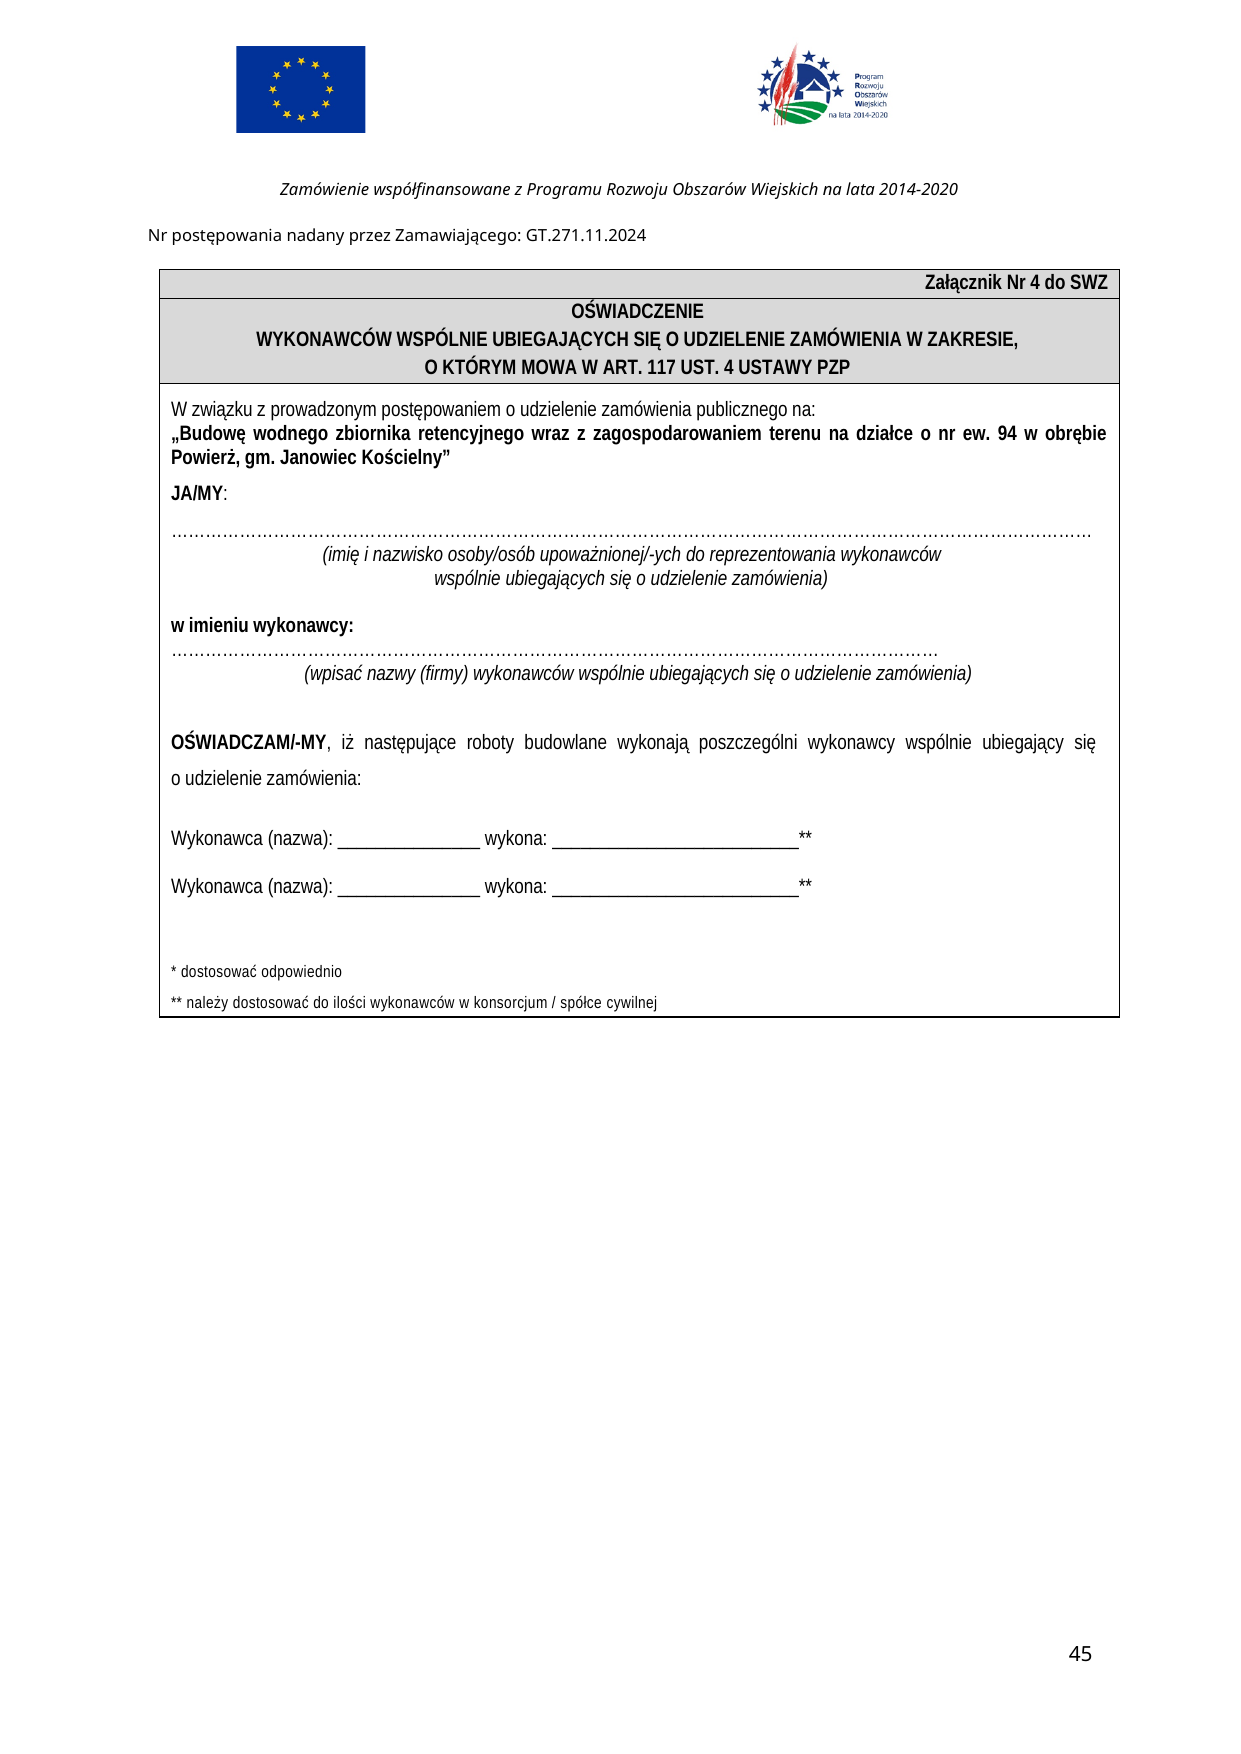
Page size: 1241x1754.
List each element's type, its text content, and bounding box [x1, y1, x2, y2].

picture [236, 46, 366, 133]
table_header Załącznik Nr 4 do SWZ [160, 270, 1119, 298]
picture [751, 37, 898, 133]
table_cell OŚWIADCZENIE WYKONAWCÓW WSPÓLNIE UBIEGAJĄCYCH SIĘ O UDZIELENIE ZAMÓWIENIA W ZAKRESIE, O KTÓRYM MOWA W ART. 117 UST. 4 USTAWY PZP [160, 299, 1119, 383]
table_cell W związku z prowadzonym postępowaniem o udzielenie zamówienia publicznego na: „Budowę wodnego zbiornika retencyjnego wraz z zagospodarowaniem terenu na działce o nr ew. 94 w obrębie Powierż, gm. Janowiec Kościelny” JA/MY: ……………………………………………………………………………………………………………………………………………… (imię i nazwisko osoby/osób upoważnionej/-ych do reprezentowania wykonawców wspólnie ubiegających się o udzielenie zamówienia) w imieniu wykonawcy: ……………………………………………………………………………………………………………………… (wpisać nazwy (firmy) wykonawców wspólnie ubiegających się o udzielenie zamówienia) OŚWIADCZAM/-MY, iż następujące roboty budowlane wykonają poszczególni wykonawcy wspólnie ubiegający się o udzielenie zamówienia: Wykonawca (nazwa): _______________ wykona: __________________________** Wykonawca (nazwa): _______________ wykona: __________________________** * dostosować odpowiednio ** należy dostosować do ilości wykonawców w konsorcjum / spółce cywilnej [160, 384, 1119, 1016]
